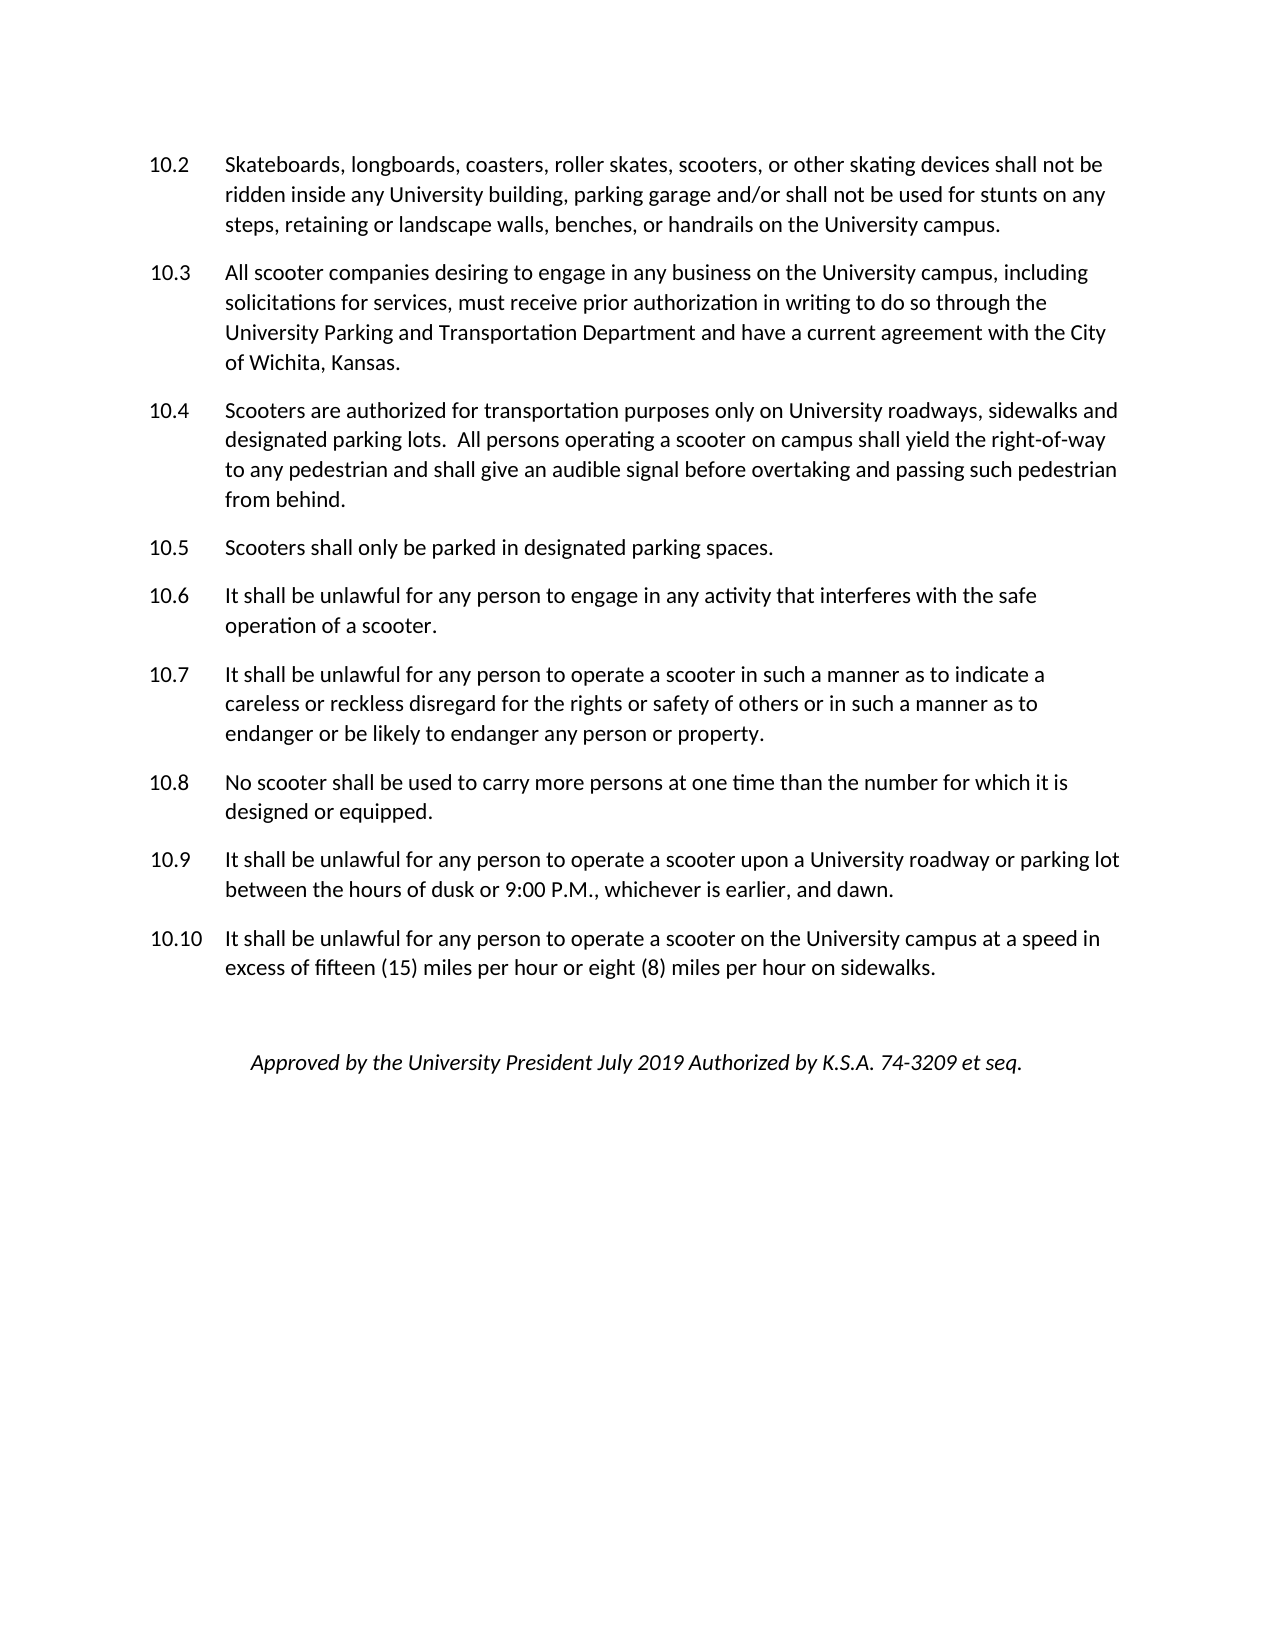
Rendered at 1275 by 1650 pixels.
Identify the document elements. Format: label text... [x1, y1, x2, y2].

text 10.9 It shall be unlawful for any person to operate a scooter upon a University roadway or parking lot between the hours of dusk or 9:00 P.M., whichever is earlier, and dawn. [150, 846, 1125, 903]
text 10.6 It shall be unlawful for any person to engage in any activity that interferes with the safe operation of a scooter. [148, 582, 1125, 639]
text 10.8 No scooter shall be used to carry more persons at one time than the number for which it is designed or equipped. [148, 768, 1125, 826]
text 10.10 It shall be unlawful for any person to operate a scooter on the University campus at a speed in excess of fifteen (15) miles per hour or eight (8) miles per hour on sidewalks. [150, 924, 1125, 982]
text 10.3 All scooter companies desiring to engage in any business on the University campus, including solicitations for services, must receive prior authorization in writing to do so through the University Parking and Transportation Department and have a current agreement with the City of Wichita, Kansas. [150, 258, 1125, 376]
text 10.5 Scooters shall only be parked in designated parking spaces. [148, 533, 1125, 562]
text 10.7 It shall be unlawful for any person to operate a scooter in such a manner as to indicate a careless or reckless disregard for the rights or safety of others or in such a manner as to endanger or be likely to endanger any person or property. [148, 660, 1125, 747]
text 10.4 Scooters are authorized for transportation purposes only on University roadways, sidewalks and designated parking lots. All persons operating a scooter on campus shall yield the right-of-way to any pedestrian and shall give an audible signal before overtaking and passing such pedestrian from behind. [148, 396, 1125, 513]
text Approved by the University President July 2019 Authorized by K.S.A. 74-3209 et seq. [150, 1048, 1125, 1077]
text 10.2 Skateboards, longboards, coasters, roller skates, scooters, or other skating devices shall not be ridden inside any University building, parking garage and/or shall not be used for stunts on any steps, retaining or landscape walls, benches, or handrails on the University campus. [148, 150, 1125, 238]
